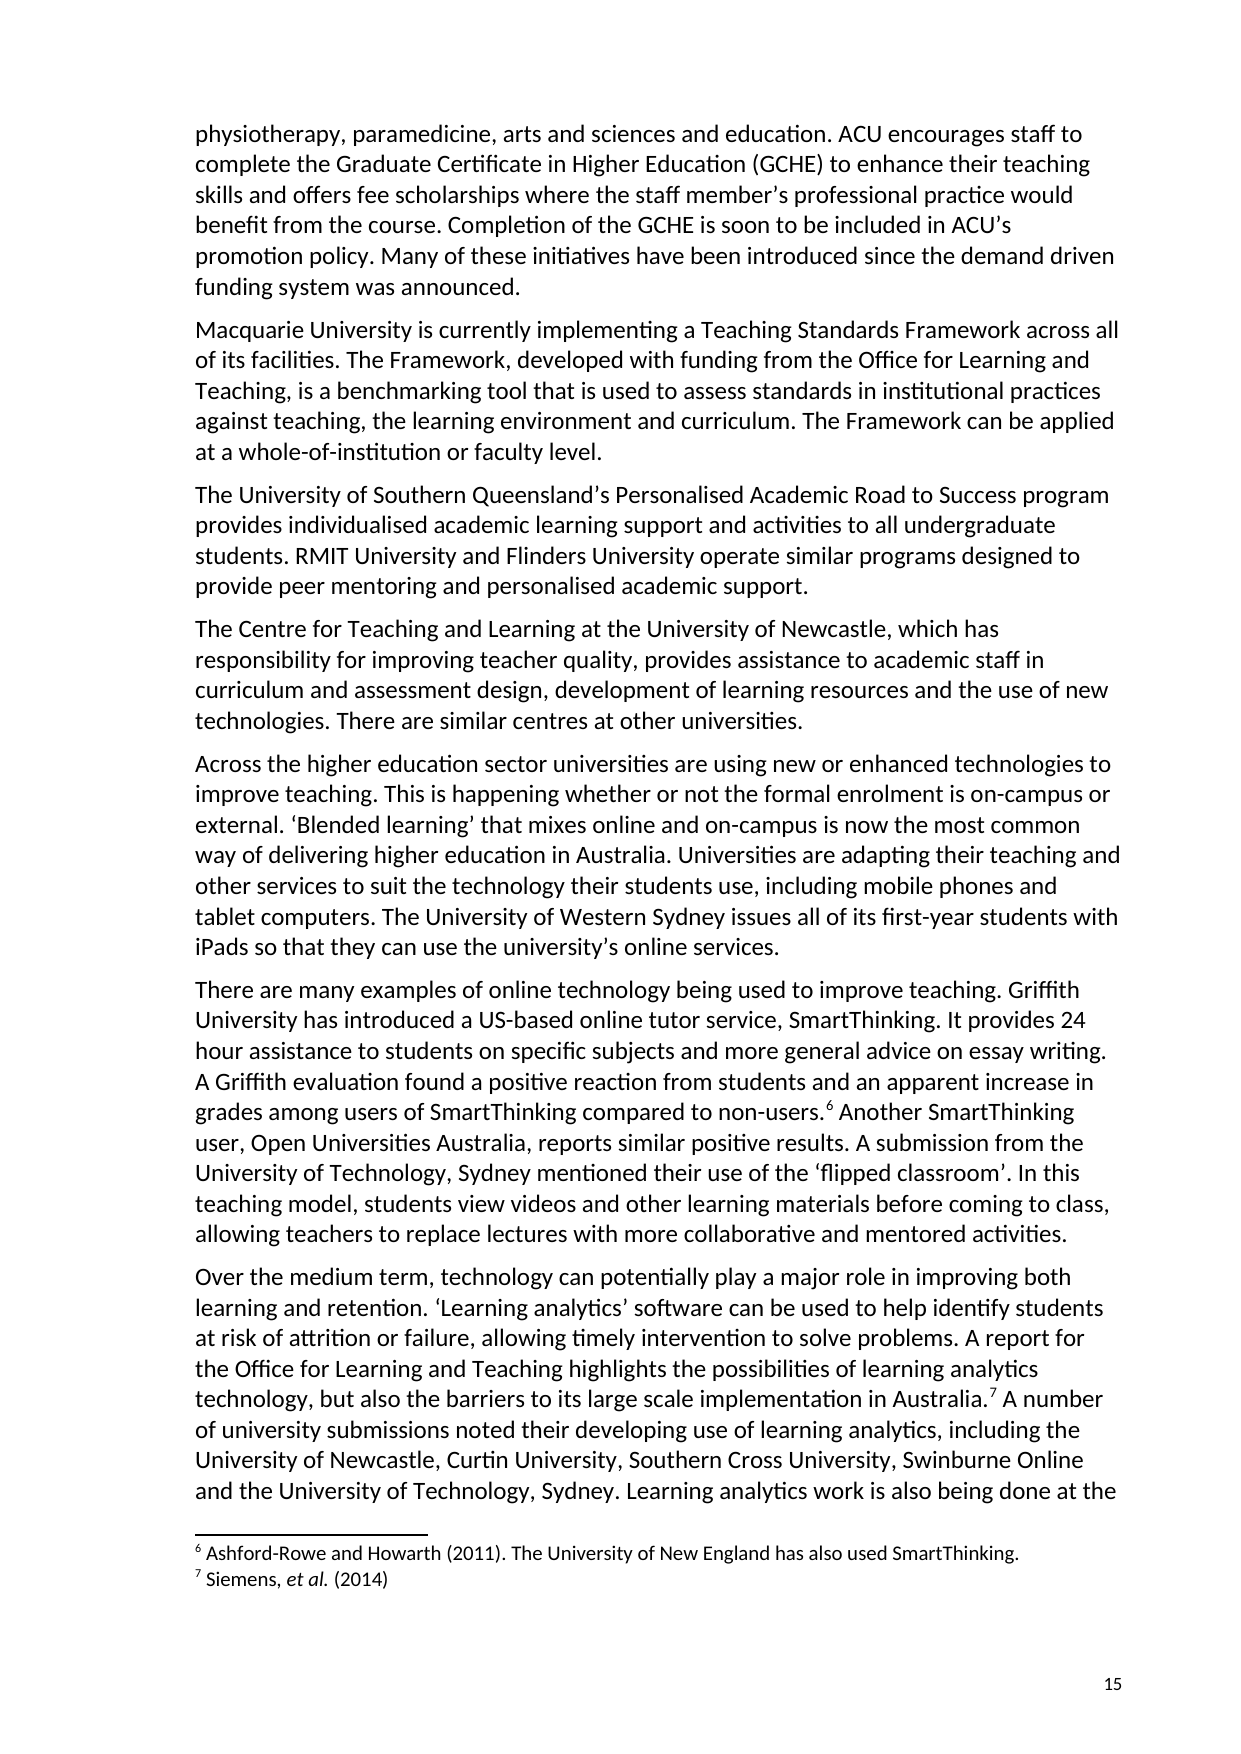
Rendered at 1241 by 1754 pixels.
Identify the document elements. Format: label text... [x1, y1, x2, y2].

text There are many examples of online technology being used to improve teaching. Griffith University has introduced a US-based online tutor service, SmartThinking. It provides 24 hour assistance to students on specific subjects and more general advice on essay writing. A Griffith evaluation found a positive reaction from students and an apparent increase in grades among users of SmartThinking compared to non-users. Another SmartThinking user, Open Universities Australia, reports similar positive results. A submission from the University of Technology, Sydney mentioned their use of the ‘flipped classroom’. In this teaching model, students view videos and other learning materials before coming to class, allowing teachers to replace lectures with more collaborative and mentored activities. [195, 974, 1122, 1249]
text Macquarie University is currently implementing a Teaching Standards Framework across all of its facilities. The Framework, developed with funding from the Office for Learning and Teaching, is a benchmarking tool that is used to assess standards in institutional practices against teaching, the learning environment and curriculum. The Framework can be applied at a whole-of-institution or faculty level. [195, 314, 1122, 466]
text The University of Southern Queensland’s Personalised Academic Road to Success program provides individualised academic learning support and activities to all undergraduate students. RMIT University and Flinders University operate similar programs designed to provide peer mentoring and personalised academic support. [195, 479, 1122, 601]
text Across the higher education sector universities are using new or enhanced technologies to improve teaching. This is happening whether or not the formal enrolment is on-campus or external. ‘Blended learning’ that mixes online and on-campus is now the most common way of delivering higher education in Australia. Universities are adapting their teaching and other services to suit the technology their students use, including mobile phones and tablet computers. The University of Western Sydney issues all of its first-year students with iPads so that they can use the university’s online services. [195, 748, 1122, 962]
text The Centre for Teaching and Learning at the University of Newcastle, which has responsibility for improving teacher quality, provides assistance to academic staff in curriculum and assessment design, development of learning resources and the use of new technologies. There are similar centres at other universities. [195, 613, 1122, 736]
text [195, 118, 1122, 301]
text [195, 1261, 1122, 1506]
